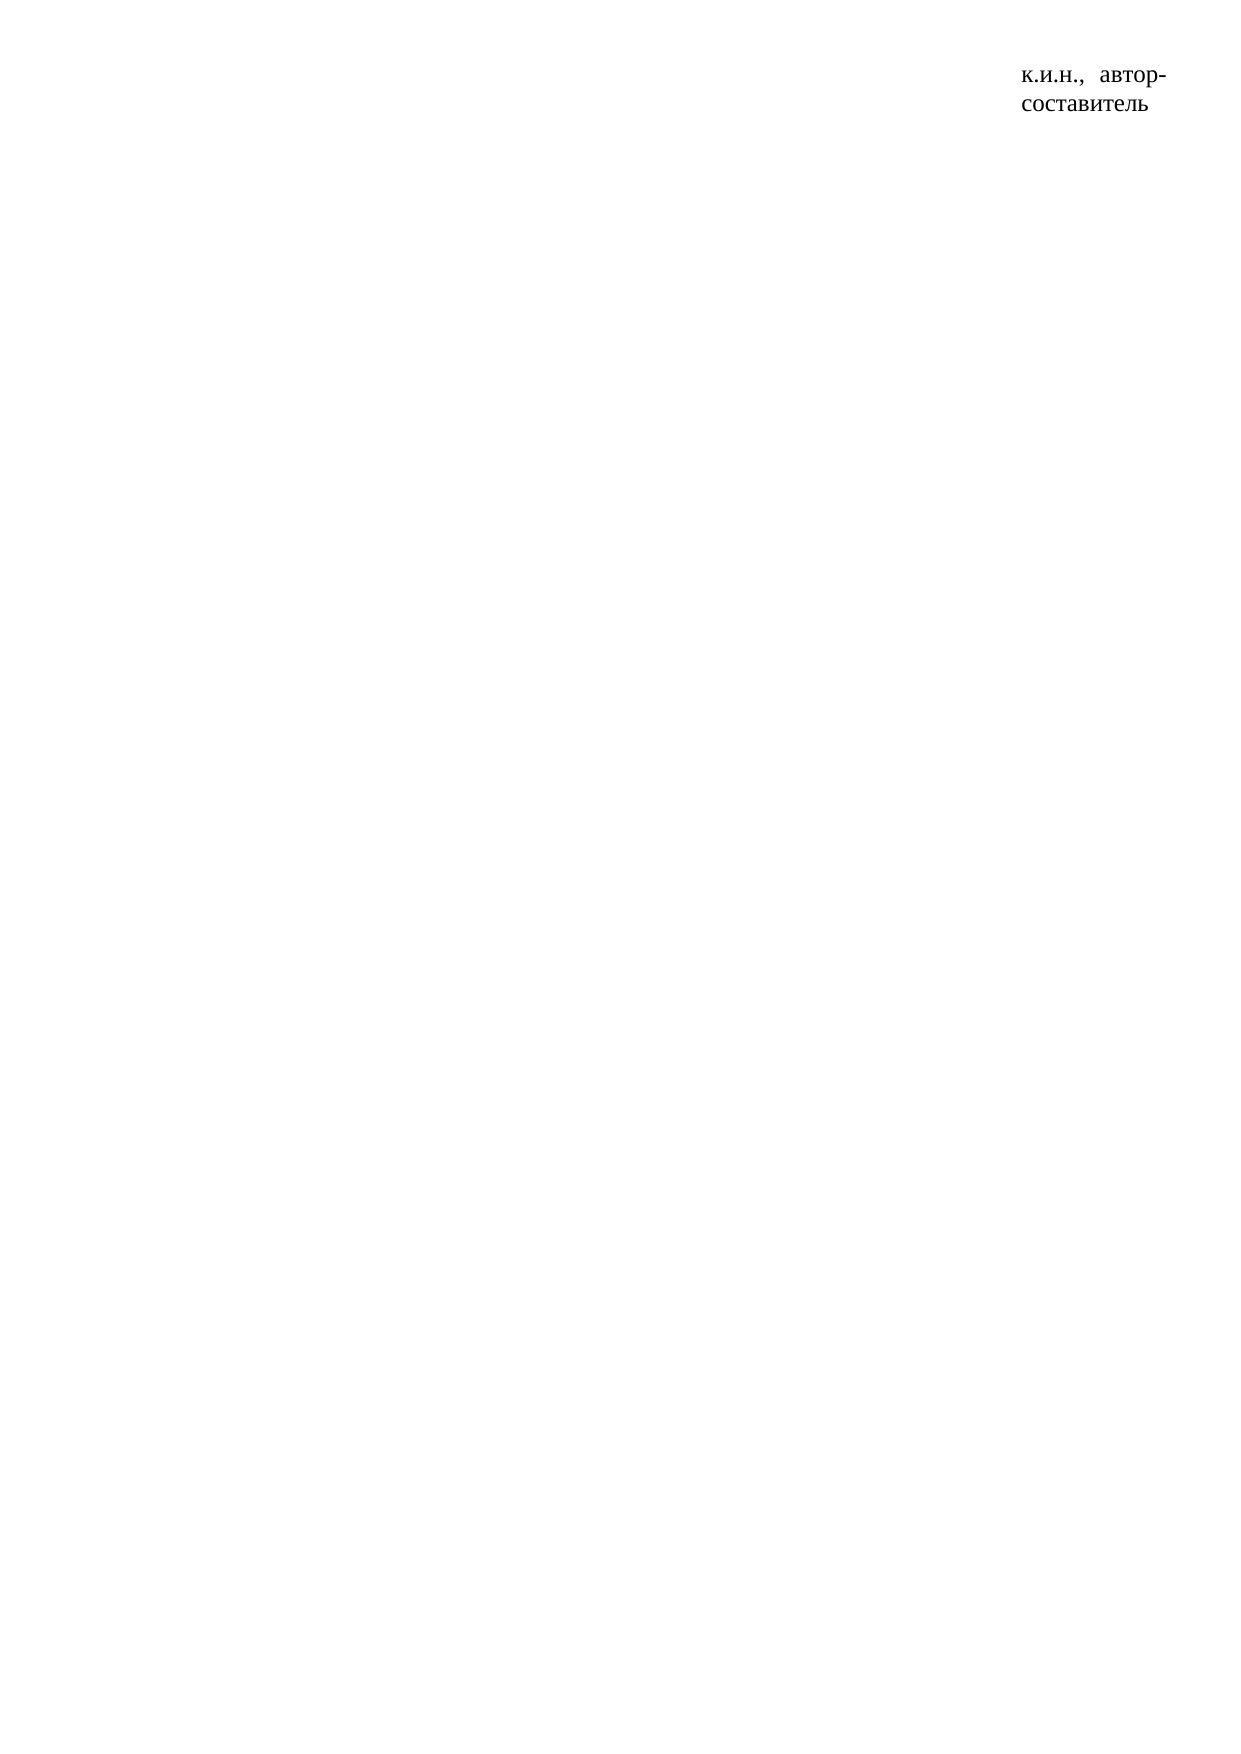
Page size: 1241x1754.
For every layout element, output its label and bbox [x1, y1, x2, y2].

text [1021, 59, 1167, 117]
